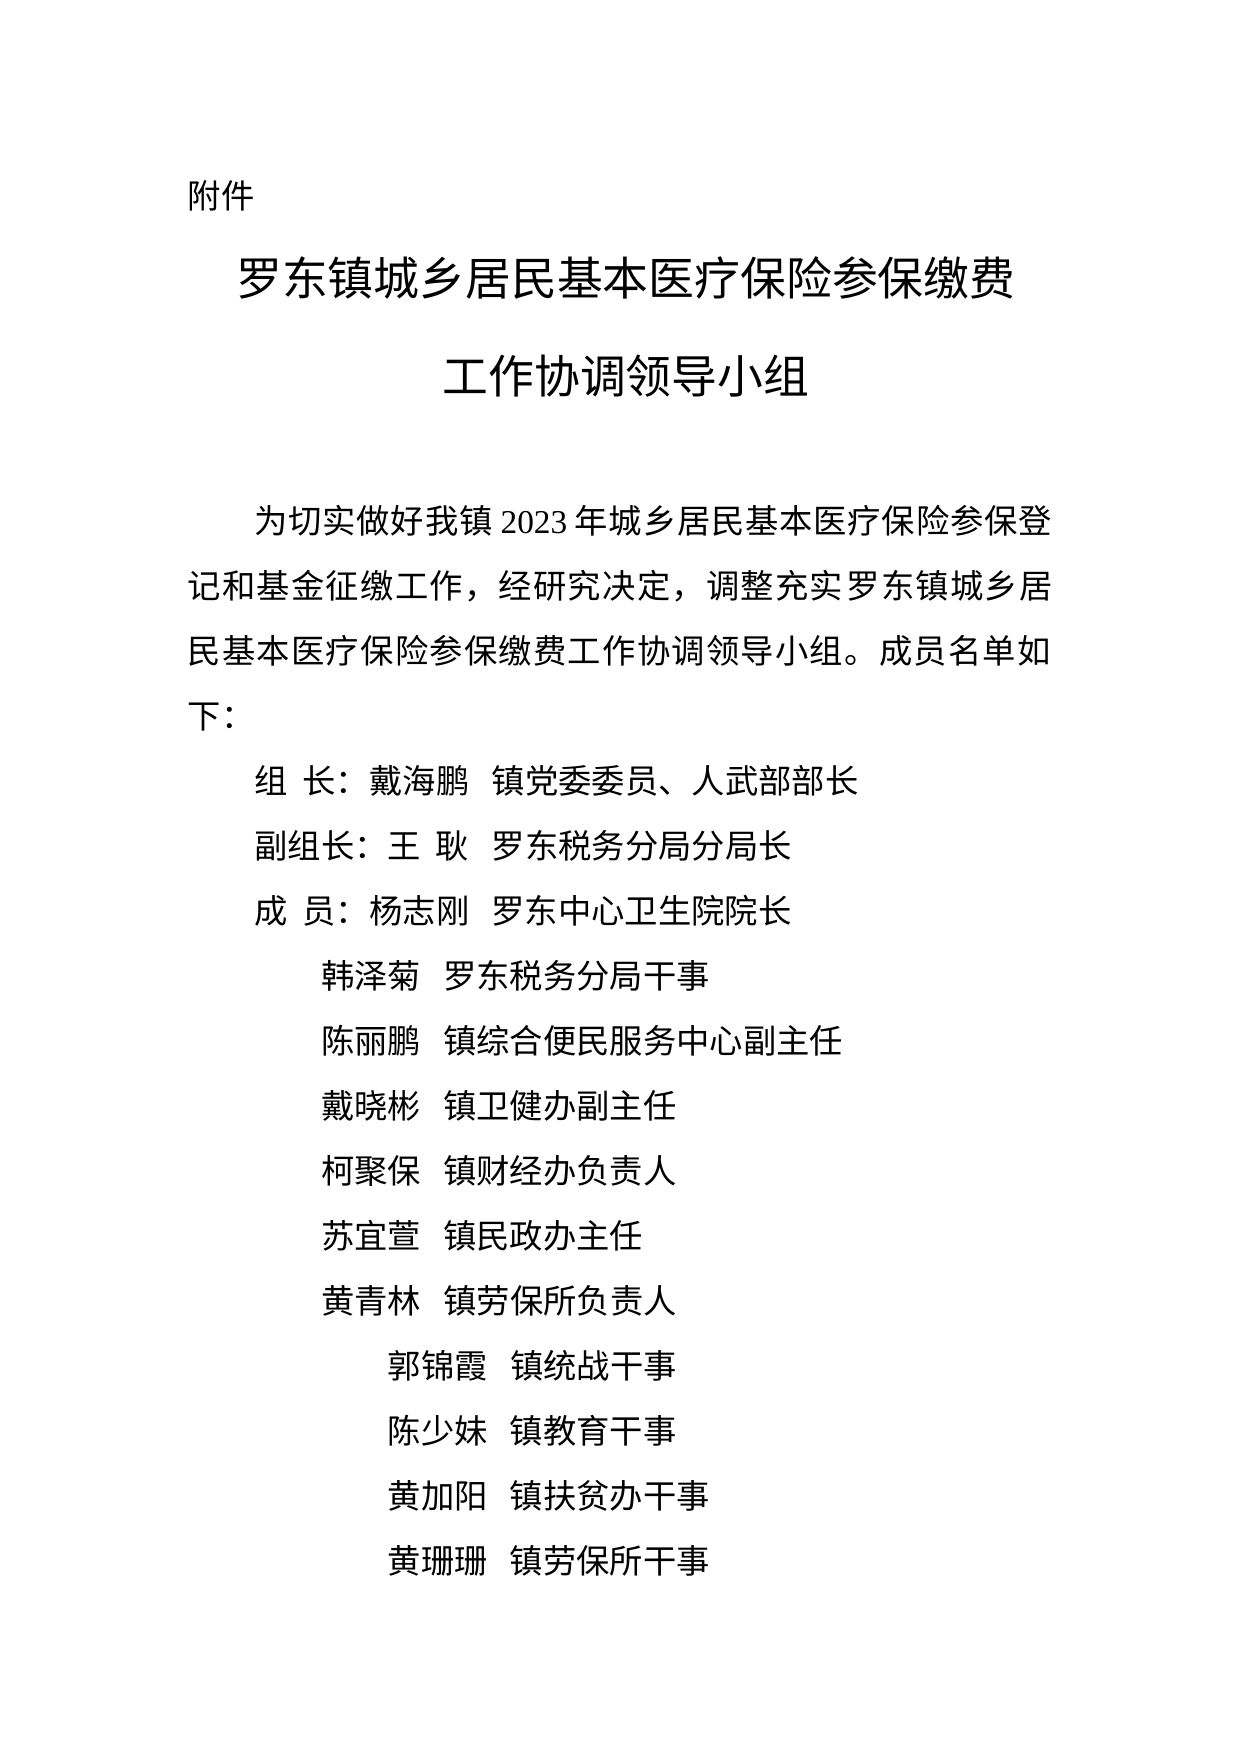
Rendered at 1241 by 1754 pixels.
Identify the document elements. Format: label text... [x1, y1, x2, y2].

text 黄加阳 镇扶贫办干事 [187, 1462, 1053, 1527]
text 陈少妹 镇教育干事 [187, 1397, 1053, 1462]
text 成 员：杨志刚 罗东中心卫生院院长 [187, 877, 1053, 942]
text 郭锦霞 镇统战干事 [187, 1332, 1053, 1397]
text 罗东镇城乡居民基本医疗保险参保缴费 [198, 227, 1053, 324]
text 韩泽菊 罗东税务分局干事 [187, 942, 1053, 1007]
text 柯聚保 镇财经办负责人 [187, 1137, 1053, 1202]
text 附件 [187, 162, 1053, 227]
text 戴晓彬 镇卫健办副主任 [187, 1072, 1053, 1137]
text 工作协调领导小组 [198, 324, 1053, 422]
text 黄青林 镇劳保所负责人 [187, 1267, 1053, 1332]
text 苏宜萱 镇民政办主任 [187, 1202, 1053, 1267]
text 副组长：王 耿 罗东税务分局分局长 [187, 812, 1053, 877]
text 为切实做好我镇2023年城乡居民基本医疗保险参保登记和基金征缴工作，经研究决定，调整充实罗东镇城乡居民基本医疗保险参保缴费工作协调领导小组。成员名单如下： [187, 487, 1053, 747]
text 组 长：戴海鹏 镇党委委员、人武部部长 [187, 747, 1053, 812]
text 陈丽鹏 镇综合便民服务中心副主任 [187, 1007, 1053, 1072]
text 黄珊珊 镇劳保所干事 [187, 1527, 1053, 1592]
